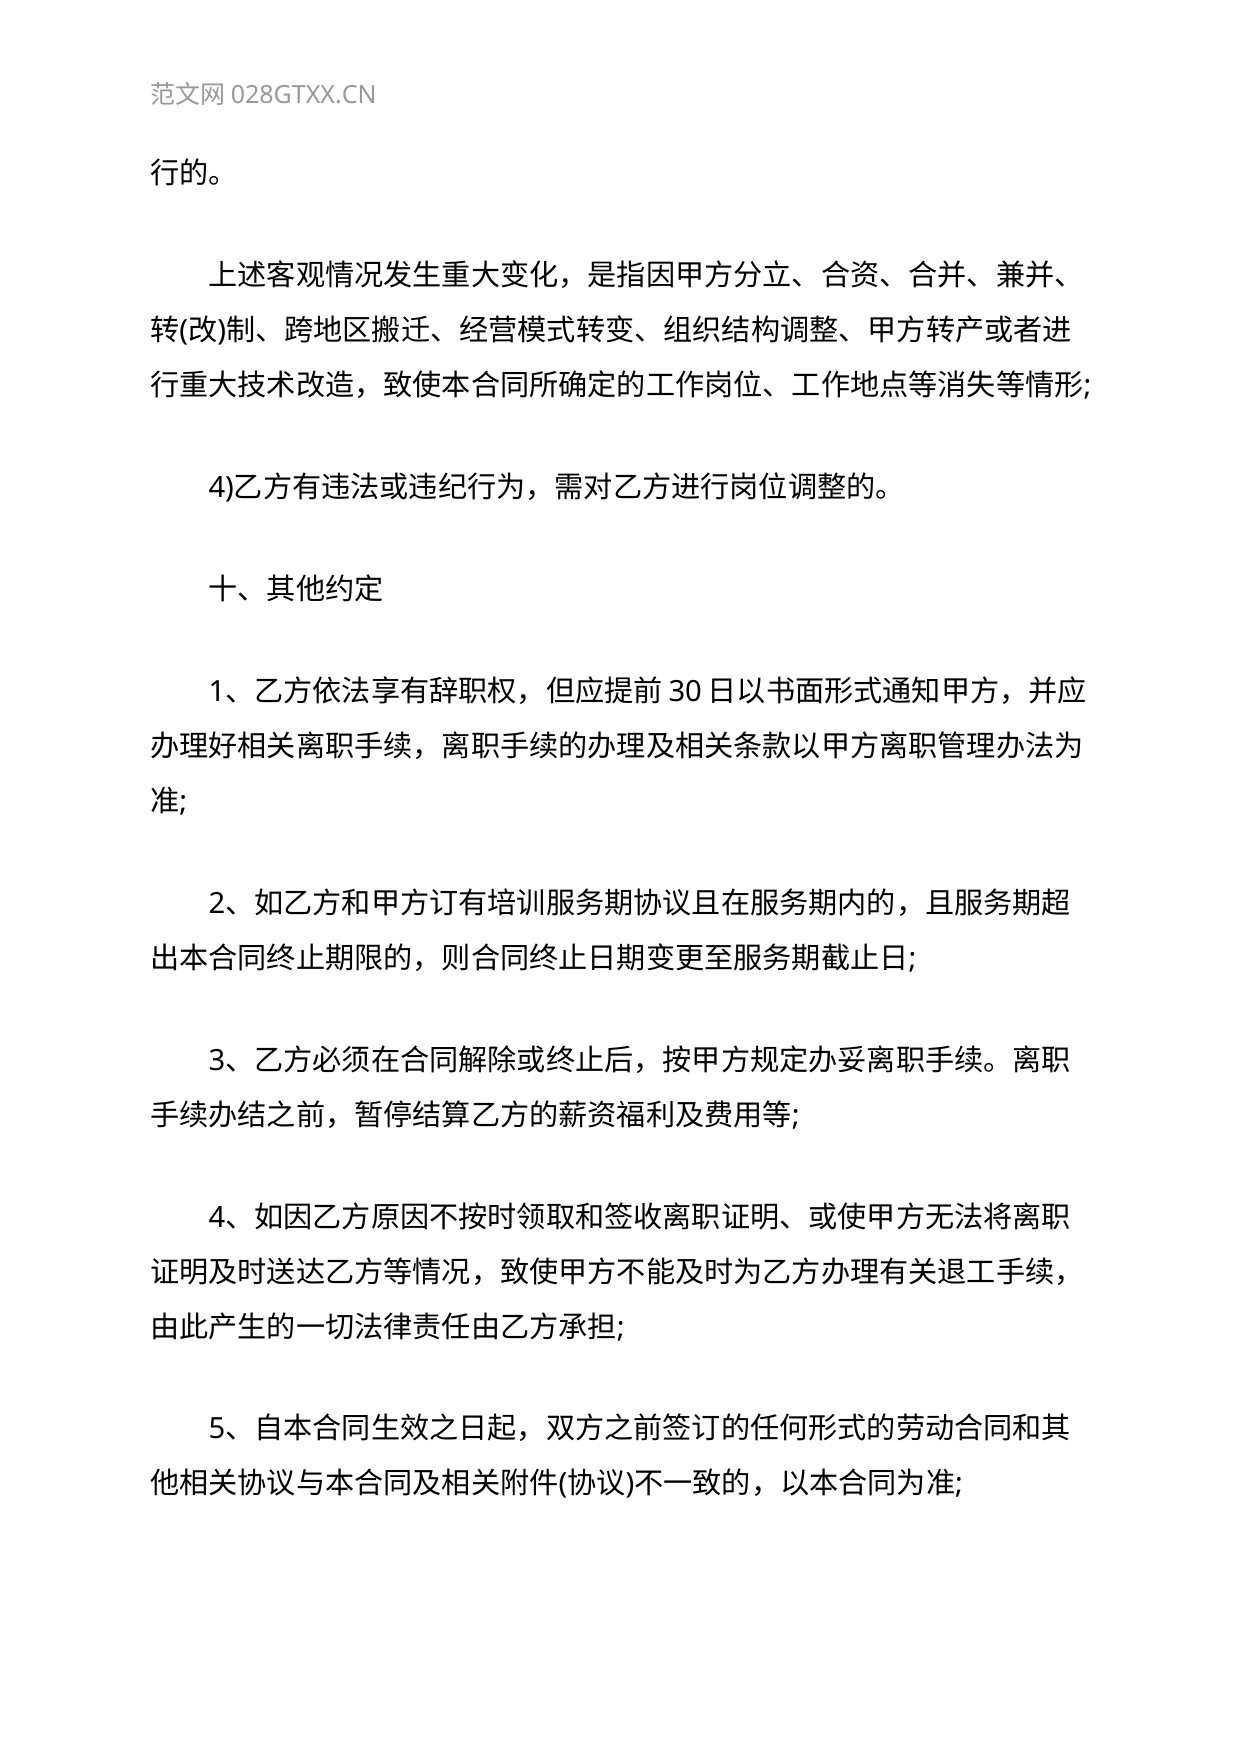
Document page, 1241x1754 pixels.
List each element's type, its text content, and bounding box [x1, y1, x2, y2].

text 十、其他约定 [150, 566, 1090, 608]
text 4、如因乙方原因不按时领取和签收离职证明、或使甲方无法将离职证明及时送达乙方等情况，致使甲方不能及时为乙方办理有关退工手续，由此产生的一切法律责任由乙方承担; [150, 1193, 1090, 1346]
text 1、乙方依法享有辞职权，但应提前30日以书面形式通知甲方，并应办理好相关离职手续，离职手续的办理及相关条款以甲方离职管理办法为准; [150, 667, 1090, 820]
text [150, 150, 1090, 192]
text 4)乙方有违法或违纪行为，需对乙方进行岗位调整的。 [150, 464, 1090, 506]
text 5、自本合同生效之日起，双方之前签订的任何形式的劳动合同和其他相关协议与本合同及相关附件(协议)不一致的，以本合同为准; [150, 1405, 1090, 1502]
text 3、乙方必须在合同解除或终止后，按甲方规定办妥离职手续。离职手续办结之前，暂停结算乙方的薪资福利及费用等; [150, 1036, 1090, 1134]
text 2、如乙方和甲方订有培训服务期协议且在服务期内的，且服务期超出本合同终止期限的，则合同终止日期变更至服务期截止日; [150, 879, 1090, 977]
text 上述客观情况发生重大变化，是指因甲方分立、合资、合并、兼并、转(改)制、跨地区搬迁、经营模式转变、组织结构调整、甲方转产或者进行重大技术改造，致使本合同所确定的工作岗位、工作地点等消失等情形; [150, 252, 1090, 404]
